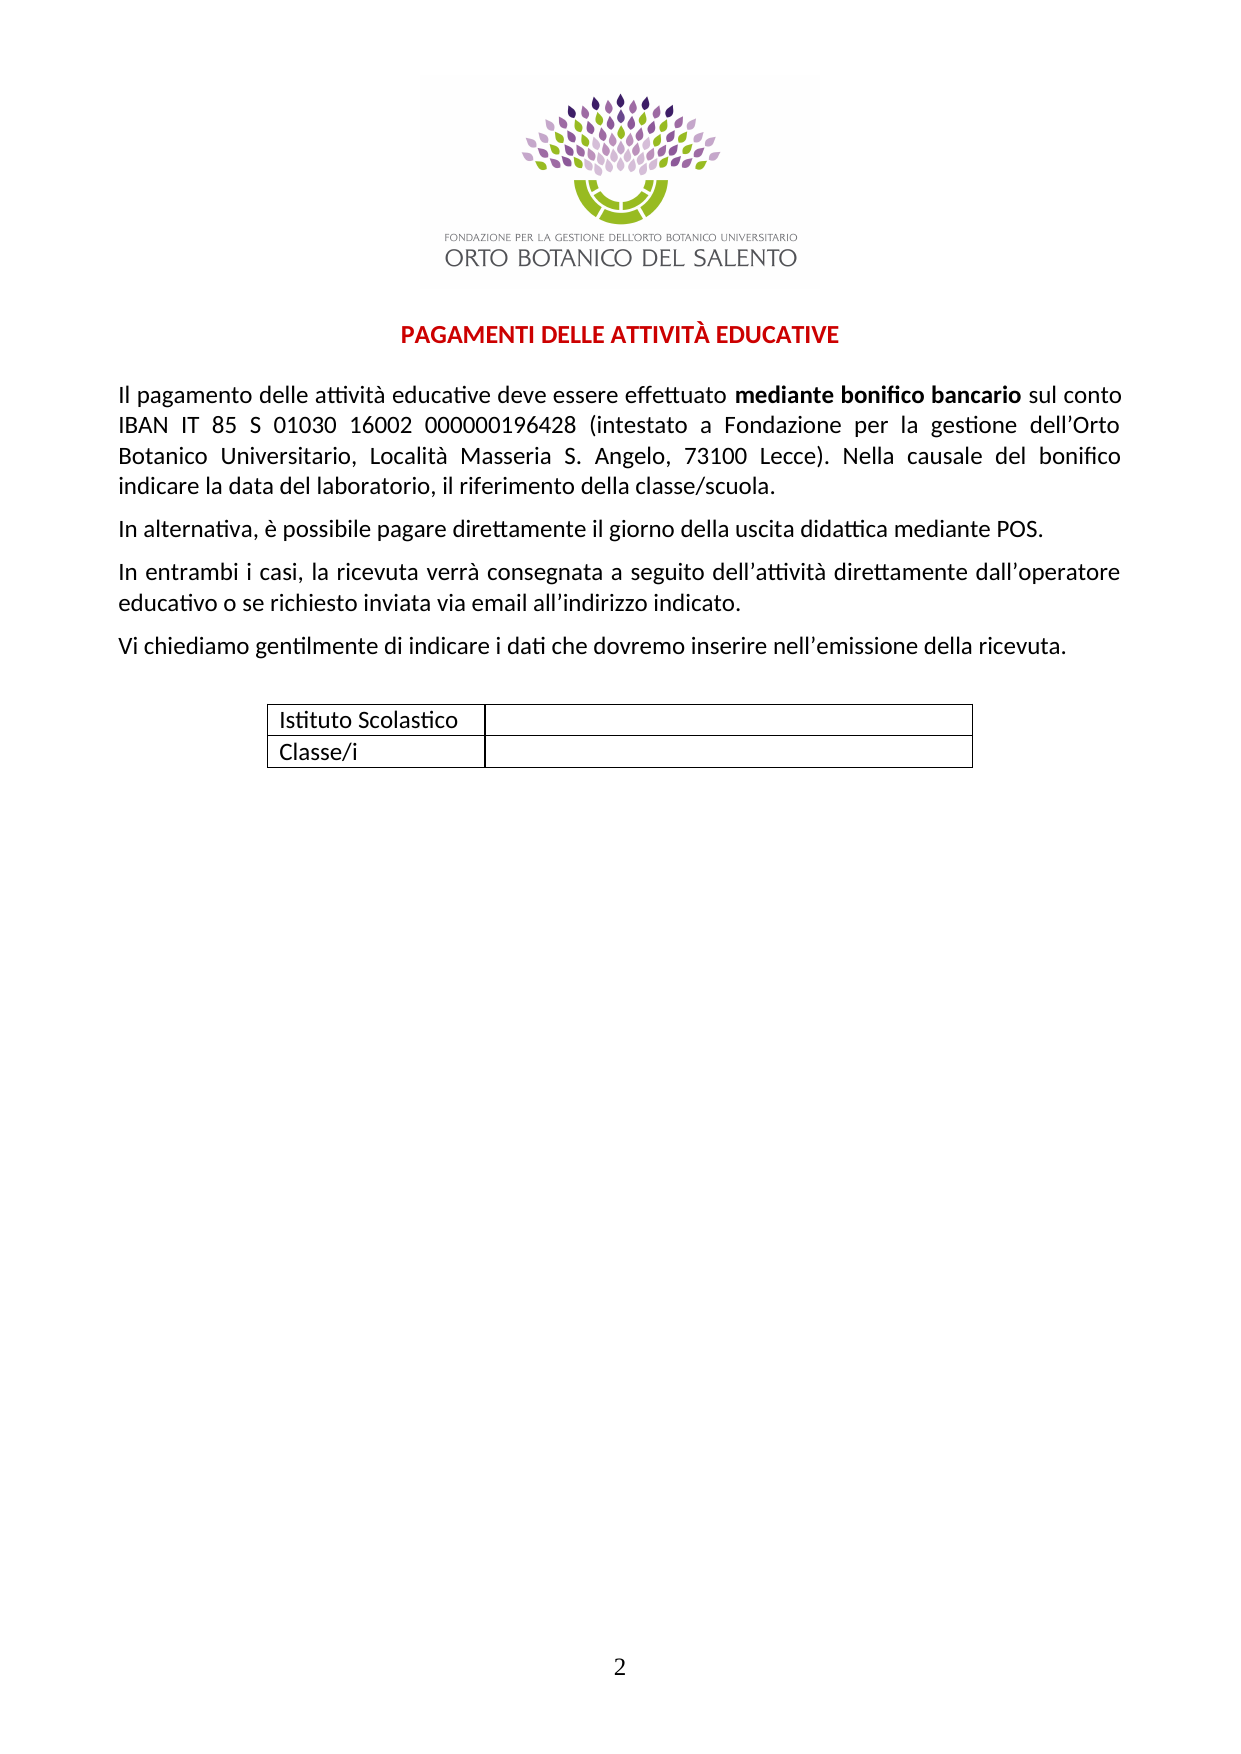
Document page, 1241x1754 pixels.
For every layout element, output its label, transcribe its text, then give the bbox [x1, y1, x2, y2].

table_cell Classe/i [268, 736, 484, 767]
picture [420, 75, 820, 289]
text In entrambi i casi, la ricevuta verrà consegnata a seguito dell’attività direttamente dall’operatore educativo o se richiesto inviata via email all’indirizzo indicato. [118, 556, 1122, 617]
text PAGAMENTI DELLE ATTIVITÀ EDUCATIVE [118, 318, 1122, 350]
table_header [486, 705, 972, 735]
text Vi chiediamo gentilmente di indicare i dati che dovremo inserire nell’emissione della ricevuta. [118, 630, 1122, 661]
table_cell [486, 736, 972, 767]
text In alternativa, è possibile pagare direttamente il giorno della uscita didattica mediante POS. [118, 513, 1122, 544]
table_header Istituto Scolastico [268, 705, 484, 735]
text Il pagamento delle attività educative deve essere effettuato mediante bonifico bancario sul conto IBAN IT 85 S 01030 16002 000000196428 (intestato a Fondazione per la gestione dell’Orto Botanico Universitario, Località Masseria S. Angelo, 73100 Lecce). Nella causale del bonifico indicare la data del laboratorio, il riferimento della classe/scuola. [118, 379, 1122, 501]
